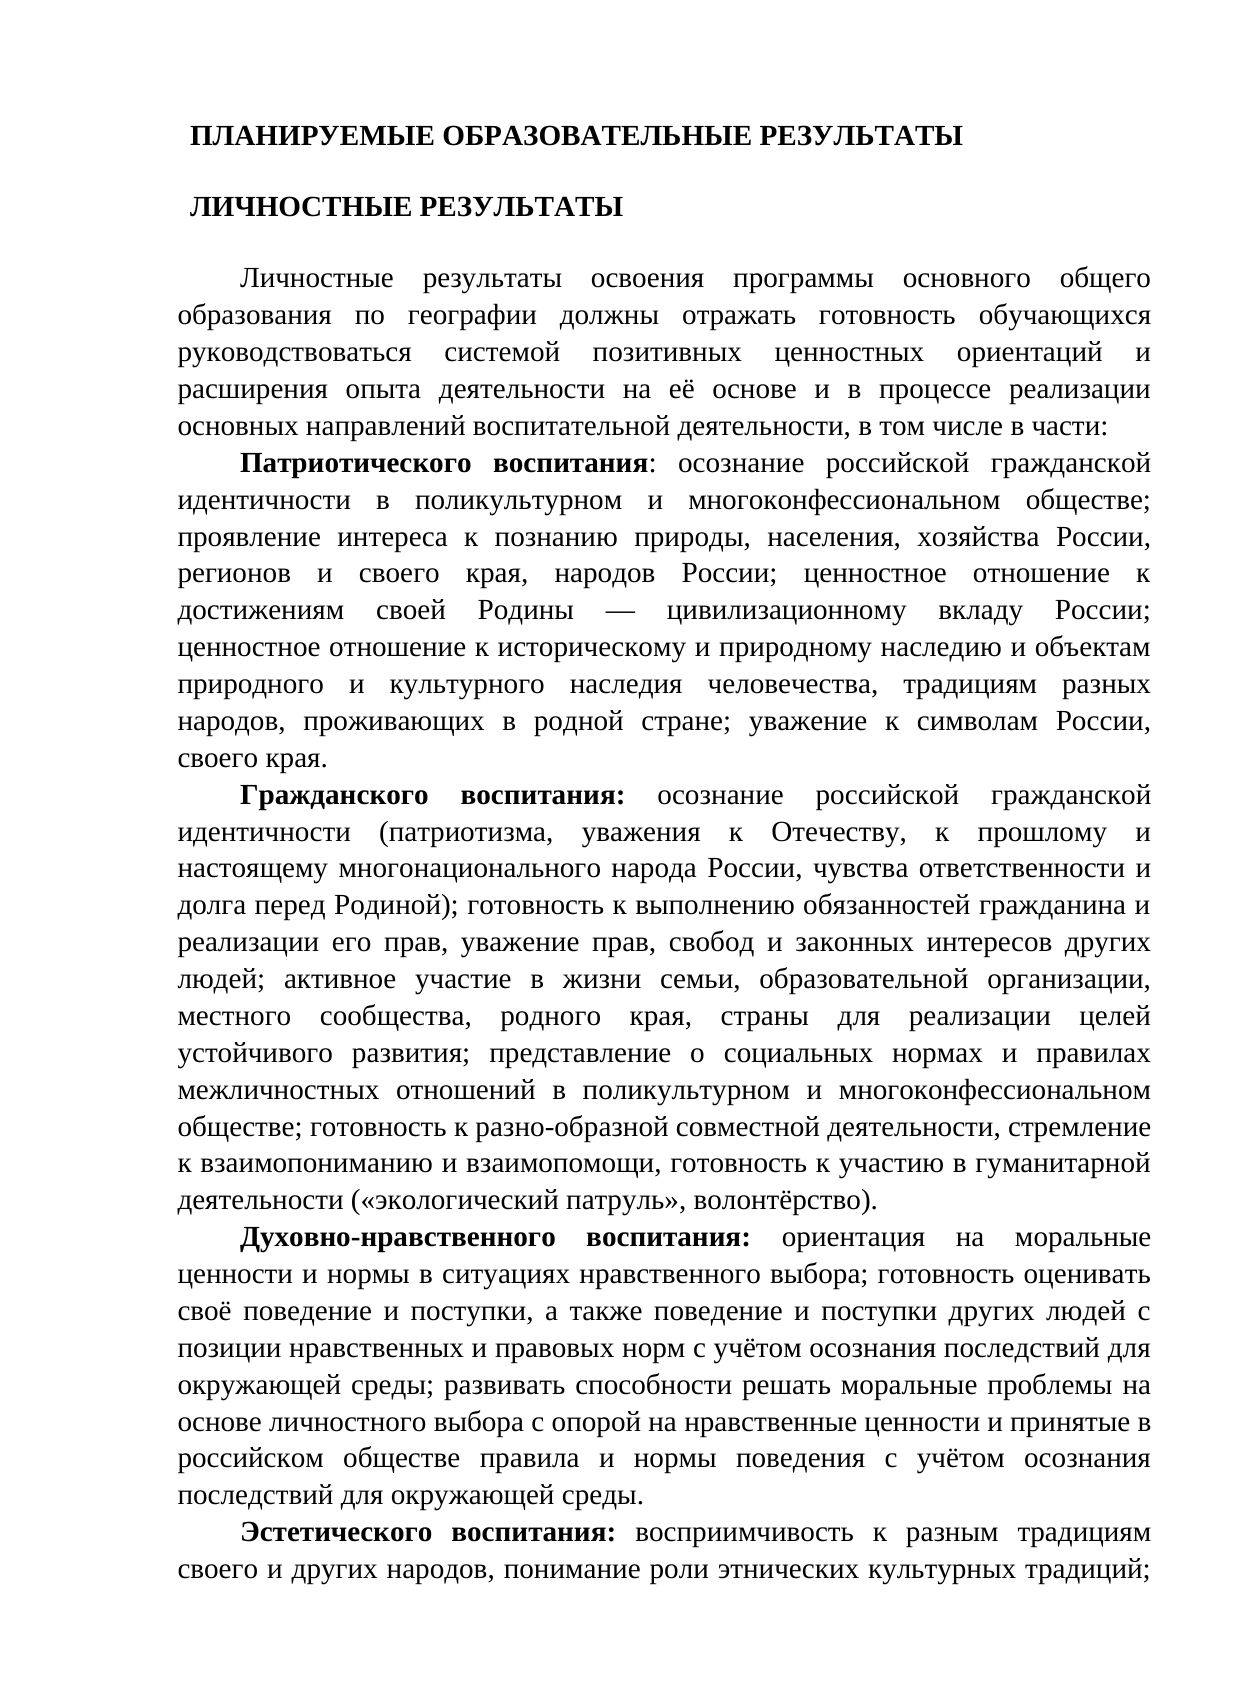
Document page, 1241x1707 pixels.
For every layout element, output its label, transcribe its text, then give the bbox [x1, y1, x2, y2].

text Личностные результаты освоения программы основного общего образования по географии должны отражать готовность обучающихся руководствоваться системой позитивных ценностных ориентаций и расширения опыта деятельности на её основе и в процессе реализации основных направлений воспитательной деятельности, в том числе в части: [177, 261, 1152, 442]
text ЛИЧНОСТНЫЕ РЕЗУЛЬТАТЫ [190, 189, 1152, 223]
text ПЛАНИРУЕМЫЕ ОБРАЗОВАТЕЛЬНЫЕ РЕЗУЛЬТАТЫ [190, 118, 1152, 152]
text Патриотического воспитания: осознание российской гражданской идентичности в поликультурном и многоконфессиональном обществе; проявление интереса к познанию природы, населения, хозяйства России, регионов и своего края, народов России; ценностное отношение к достижениям своей Родины — цивилизационному вкладу России; ценностное отношение к историческому и природному наследию и объектам природного и культурного наследия человечества, традициям разных народов, проживающих в родной стране; уважение к символам России, своего края. [177, 445, 1152, 773]
text Духовно-нравственного воспитания: ориентация на моральные ценности и нормы в ситуациях нравственного выбора; готовность оценивать своё поведение и поступки, а также поведение и поступки других людей с позиции нравственных и правовых норм с учётом осознания последствий для окружающей среды; развивать способности решать моральные проблемы на основе личностного выбора с опорой на нравственные ценности и принятые в российском обществе правила и нормы поведения с учётом осознания последствий для окружающей среды. [177, 1219, 1152, 1511]
text Гражданского воспитания: осознание российской гражданской идентичности (патриотизма, уважения к Отечеству, к прошлому и настоящему многонационального народа России, чувства ответственности и долга перед Родиной); готовность к выполнению обязанностей гражданина и реализации его прав, уважение прав, свобод и законных интересов других людей; активное участие в жизни семьи, образовательной организации, местного сообщества, родного края, страны для реализации целей устойчивого развития; представление о социальных нормах и правилах межличностных отношений в поликультурном и многоконфессиональном обществе; готовность к разно-образной совместной деятельности, стремление к взаимопониманию и взаимопомощи, готовность к участию в гуманитарной деятельности («экологический патруль», волонтёрство). [177, 777, 1152, 1216]
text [177, 1514, 1152, 1585]
